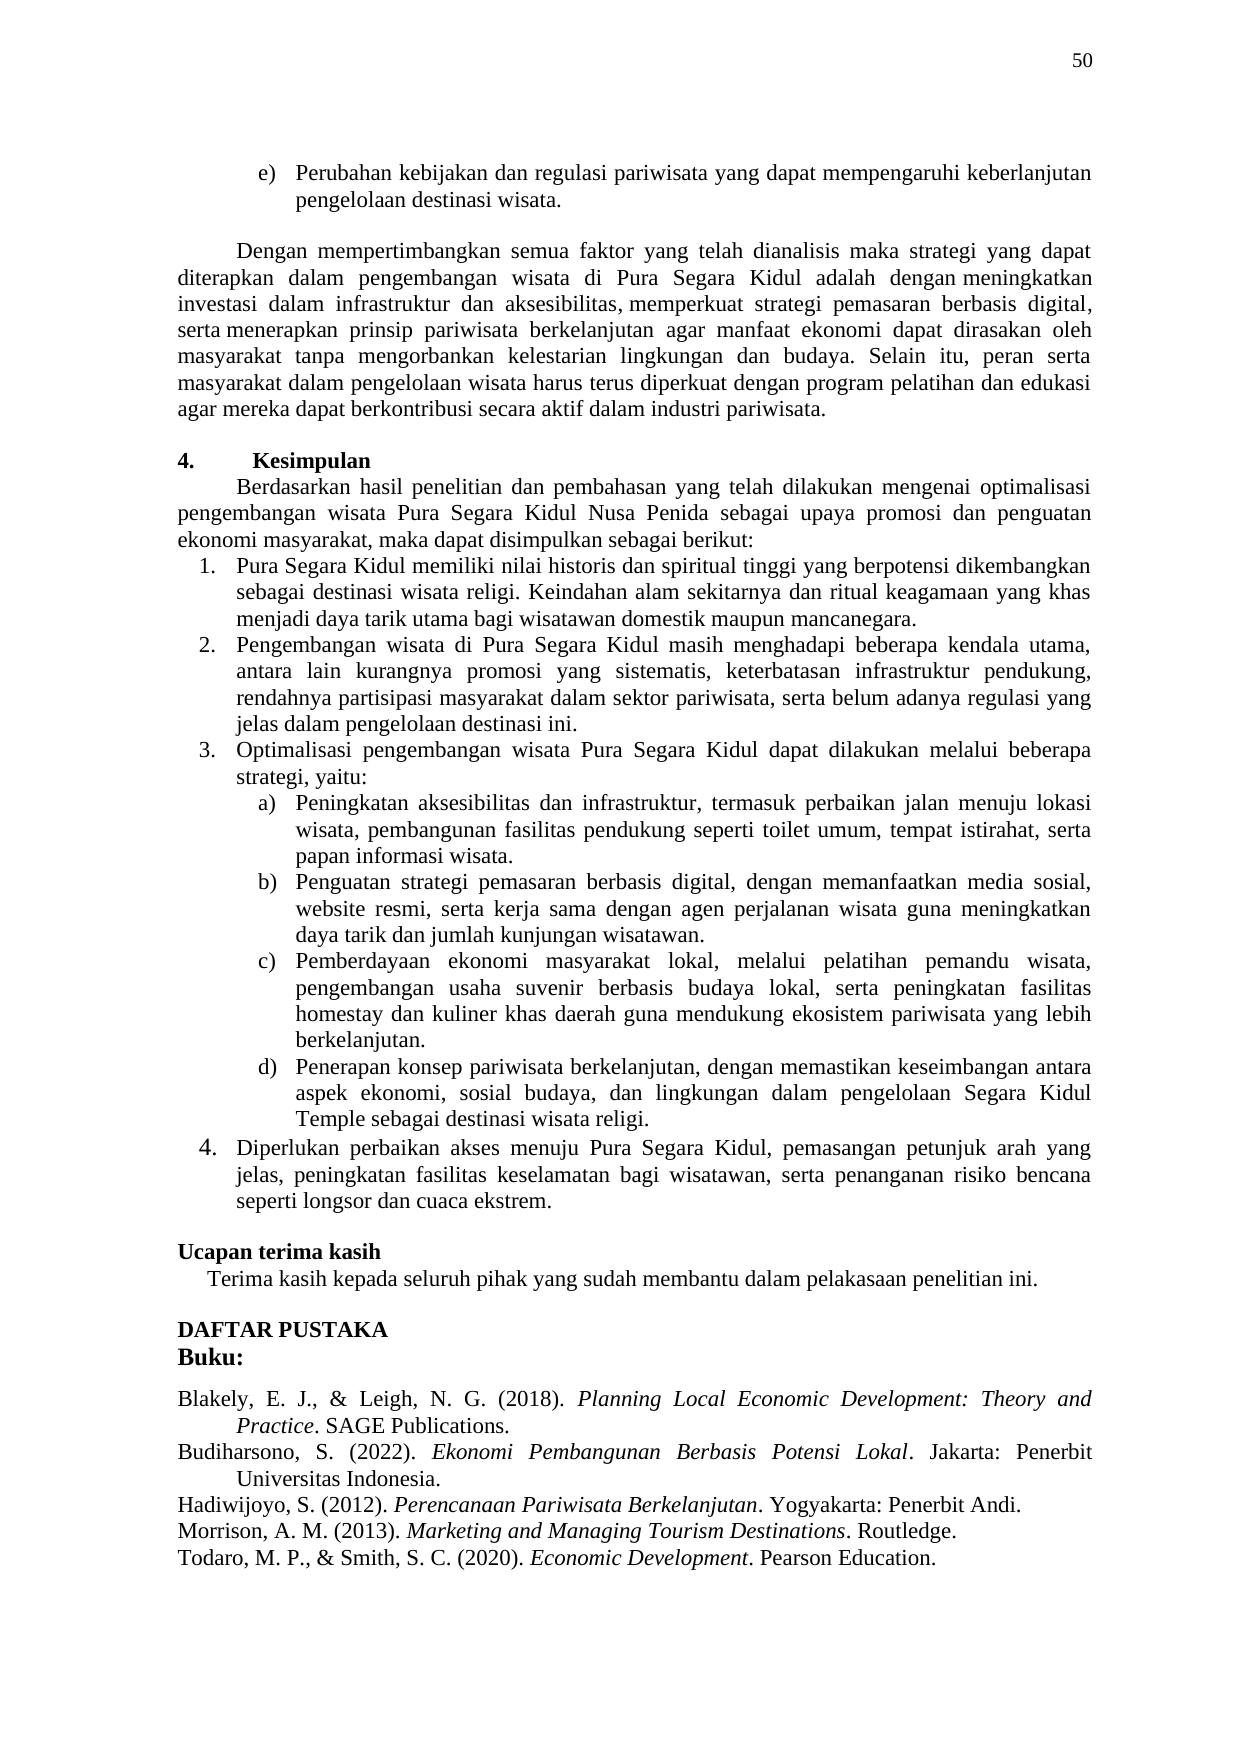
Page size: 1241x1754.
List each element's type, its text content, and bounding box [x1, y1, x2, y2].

text Morrison, A. M. (2013). Marketing and Managing Tourism Destinations. Routledge. [177, 1517, 1092, 1544]
text Dengan mempertimbangkan semua faktor yang telah dianalisis maka strategi yang dapat diterapkan dalam pengembangan wisata di Pura Segara Kidul adalah dengan meningkatkan investasi dalam infrastruktur dan aksesibilitas, memperkuat strategi pemasaran berbasis digital, serta menerapkan prinsip pariwisata berkelanjutan agar manfaat ekonomi dapat dirasakan oleh masyarakat tanpa mengorbankan kelestarian lingkungan dan budaya. Selain itu, peran serta masyarakat dalam pengelolaan wisata harus terus diperkuat dengan program pelatihan dan edukasi agar mereka dapat berkontribusi secara aktif dalam industri pariwisata. [177, 237, 1092, 422]
list Penguatan strategi pemasaran berbasis digital, dengan memanfaatkan media sosial, website resmi, serta kerja sama dengan agen perjalanan wisata guna meningkatkan daya tarik dan jumlah kunjungan wisatawan. [258, 868, 1092, 947]
text Hadiwijoyo, S. (2012). Perencanaan Pariwisata Berkelanjutan. Yogyakarta: Penerbit Andi. [177, 1491, 1092, 1517]
list Perubahan kebijakan dan regulasi pariwisata yang dapat mempengaruhi keberlanjutan pengelolaan destinasi wisata. [258, 159, 1092, 212]
text Buku: [177, 1342, 1092, 1371]
list Pura Segara Kidul memiliki nilai historis dan spiritual tinggi yang berpotensi dikembangkan sebagai destinasi wisata religi. Keindahan alam sekitarnya dan ritual keagamaan yang khas menjadi daya tarik utama bagi wisatawan domestik maupun mancanegara. [199, 552, 1092, 631]
list Kesimpulan [177, 447, 1092, 473]
text DAFTAR PUSTAKA [177, 1316, 1092, 1342]
list Optimalisasi pengembangan wisata Pura Segara Kidul dapat dilakukan melalui beberapa strategi, yaitu: [199, 737, 1092, 789]
list Penerapan konsep pariwisata berkelanjutan, dengan memastikan keseimbangan antara aspek ekonomi, sosial budaya, dan lingkungan dalam pengelolaan Segara Kidul Temple sebagai destinasi wisata religi. [258, 1053, 1092, 1132]
list Peningkatan aksesibilitas dan infrastruktur, termasuk perbaikan jalan menuju lokasi wisata, pembangunan fasilitas pendukung seperti toilet umum, tempat istirahat, serta papan informasi wisata. [258, 789, 1092, 868]
text Terima kasih kepada seluruh pihak yang sudah membantu dalam pelakasaan penelitian ini. [177, 1265, 1092, 1291]
text Blakely, E. J., & Leigh, N. G. (2018). Planning Local Economic Development: Theory and Practice. SAGE Publications. [177, 1386, 1092, 1438]
list Diperlukan perbaikan akses menuju Pura Segara Kidul, pemasangan petunjuk arah yang jelas, peningkatan fasilitas keselamatan bagi wisatawan, serta penanganan risiko bencana seperti longsor dan cuaca ekstrem. [199, 1132, 1092, 1213]
text Ucapan terima kasih [177, 1238, 1092, 1265]
text Budiharsono, S. (2022). Ekonomi Pembangunan Berbasis Potensi Lokal. Jakarta: Penerbit Universitas Indonesia. [177, 1438, 1092, 1491]
text Berdasarkan hasil penelitian dan pembahasan yang telah dilakukan mengenai optimalisasi pengembangan wisata Pura Segara Kidul Nusa Penida sebagai upaya promosi dan penguatan ekonomi masyarakat, maka dapat disimpulkan sebagai berikut: [177, 473, 1092, 552]
list Pemberdayaan ekonomi masyarakat lokal, melalui pelatihan pemandu wisata, pengembangan usaha suvenir berbasis budaya lokal, serta peningkatan fasilitas homestay dan kuliner khas daerah guna mendukung ekosistem pariwisata yang lebih berkelanjutan. [258, 947, 1092, 1053]
list Pengembangan wisata di Pura Segara Kidul masih menghadapi beberapa kendala utama, antara lain kurangnya promosi yang sistematis, keterbatasan infrastruktur pendukung, rendahnya partisipasi masyarakat dalam sektor pariwisata, serta belum adanya regulasi yang jelas dalam pengelolaan destinasi ini. [199, 631, 1092, 737]
text Todaro, M. P., & Smith, S. C. (2020). Economic Development. Pearson Education. [177, 1544, 1092, 1570]
